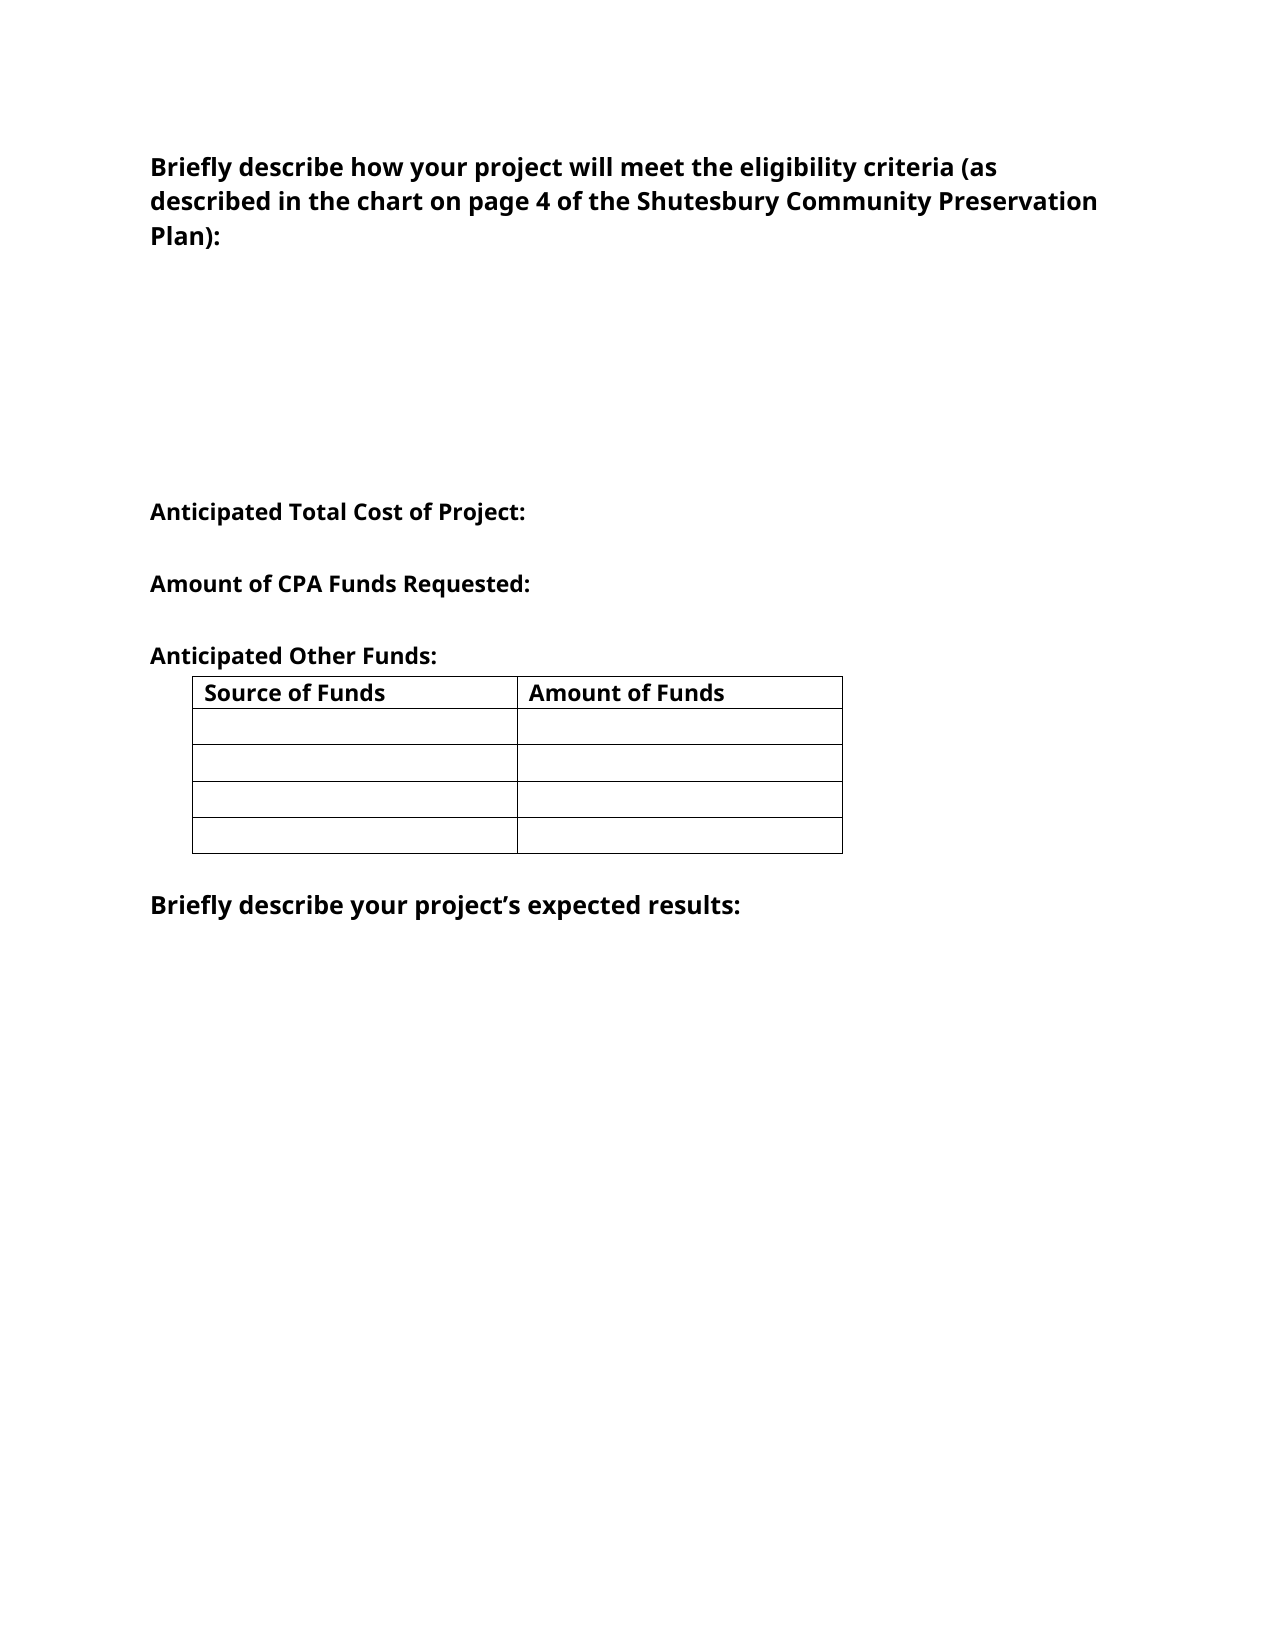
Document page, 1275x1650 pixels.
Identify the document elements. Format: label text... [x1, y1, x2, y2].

table_cell [193, 709, 517, 744]
table_cell [193, 818, 517, 853]
table_cell [518, 818, 842, 853]
table_cell [193, 745, 517, 781]
text Briefly describe how your project will meet the eligibility criteria (as described in the chart on page 4 of the Shutesbury Community Preservation Plan): [150, 150, 1125, 252]
table_cell [518, 709, 842, 744]
text Briefly describe your project’s expected results: [150, 888, 1125, 922]
text Amount of CPA Funds Requested: [150, 568, 1125, 599]
text Anticipated Other Funds: [150, 640, 1125, 671]
table_header Source of Funds [193, 677, 517, 708]
table_header Amount of Funds [518, 677, 842, 708]
text Anticipated Total Cost of Project: [150, 496, 1125, 527]
table_cell [193, 782, 517, 817]
table_cell [518, 745, 842, 781]
table_cell [518, 782, 842, 817]
